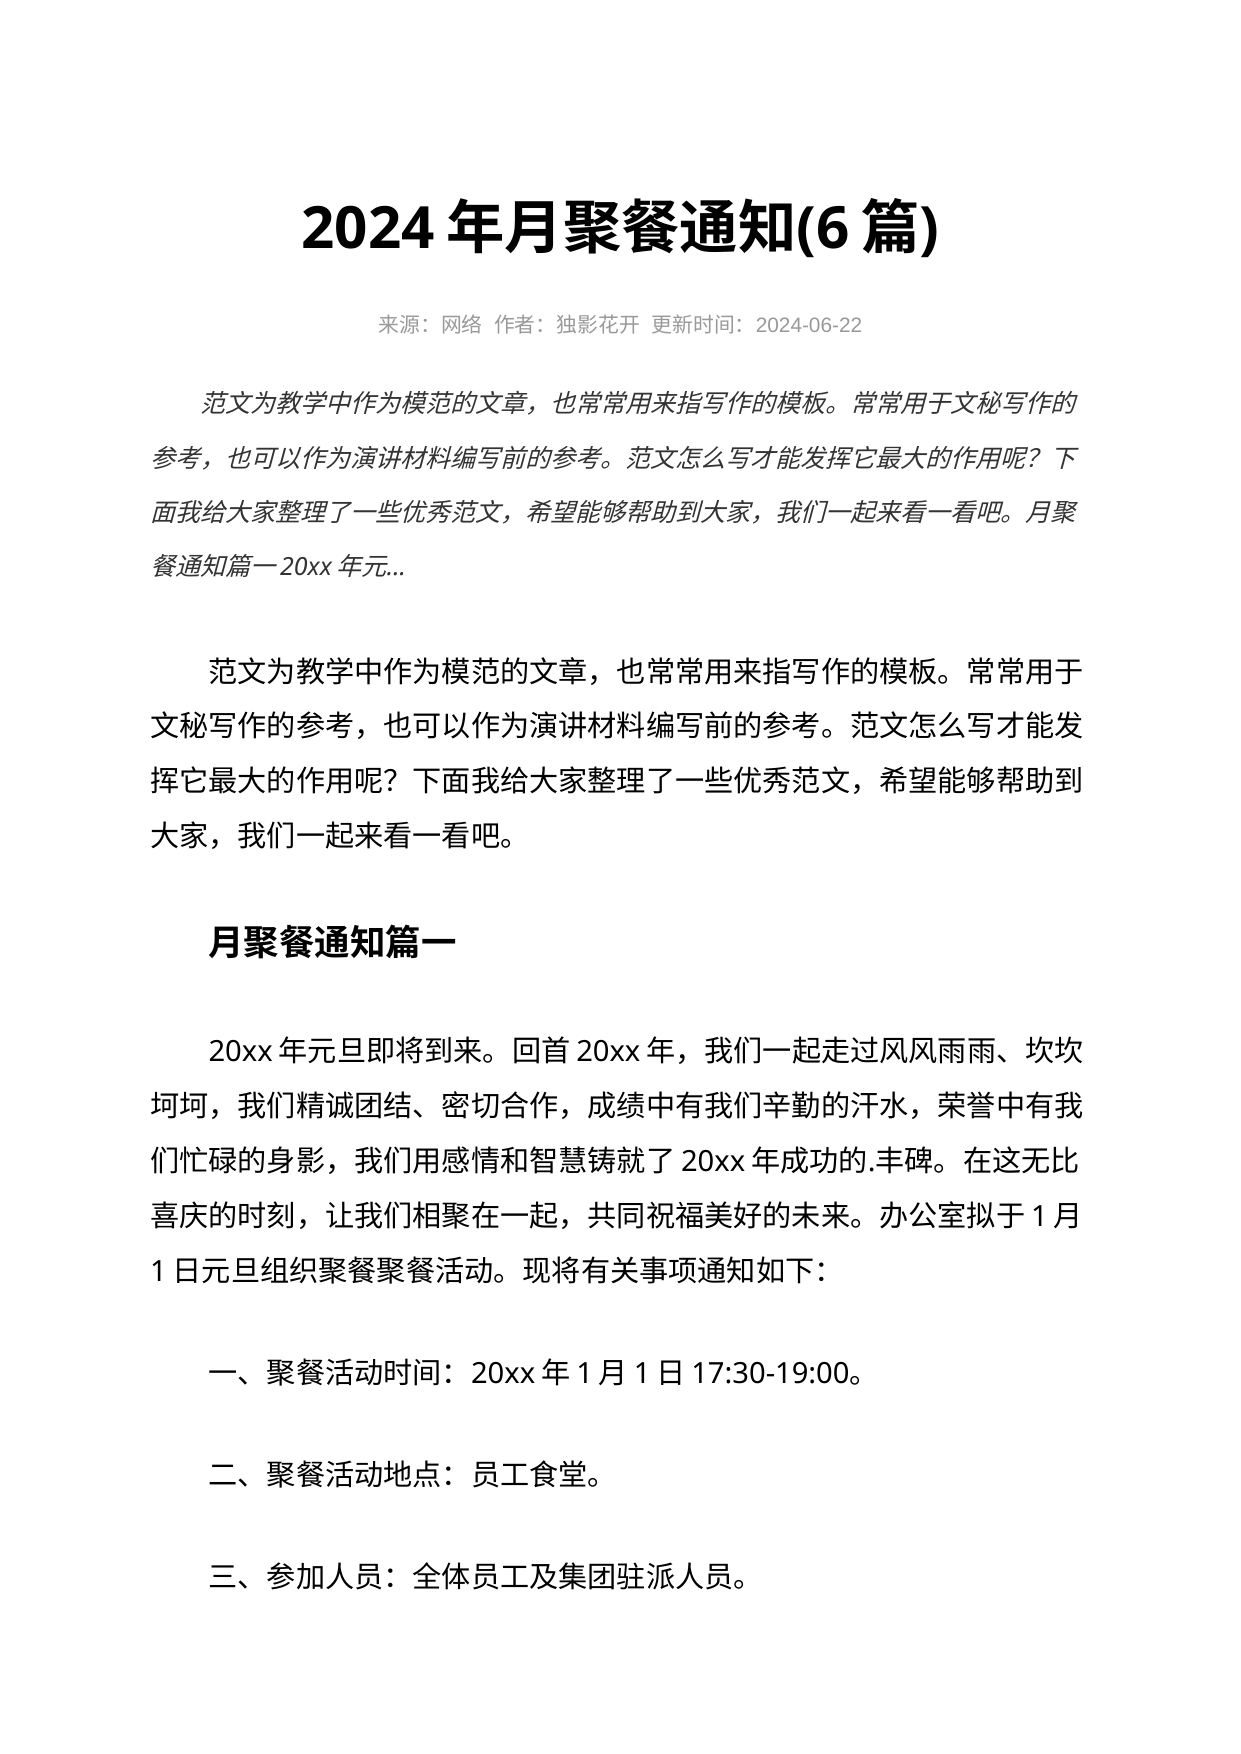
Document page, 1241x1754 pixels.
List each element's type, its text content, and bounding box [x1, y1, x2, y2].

text 一、聚餐活动时间：20xx年1月1日17:30-19:00。 [150, 1350, 1090, 1392]
text 月聚餐通知篇一 [150, 914, 1090, 966]
text 二、聚餐活动地点：员工食堂。 [150, 1452, 1090, 1494]
text 20xx年元旦即将到来。回首20xx年，我们一起走过风风雨雨、坎坎坷坷，我们精诚团结、密切合作，成绩中有我们辛勤的汗水，荣誉中有我们忙碌的身影，我们用感情和智慧铸就了20xx年成功的.丰碑。在这无比喜庆的时刻，让我们相聚在一起，共同祝福美好的未来。办公室拟于1月1日元旦组织聚餐聚餐活动。现将有关事项通知如下： [150, 1028, 1090, 1290]
subtitle 2024年月聚餐通知(6篇) [150, 181, 1090, 266]
text 来源：网络 作者：独影花开 更新时间：2024-06-22 [150, 313, 1090, 337]
text 范文为教学中作为模范的文章，也常常用来指写作的模板。常常用于文秘写作的参考，也可以作为演讲材料编写前的参考。范文怎么写才能发挥它最大的作用呢？下面我给大家整理了一些优秀范文，希望能够帮助到大家，我们一起来看一看吧。月聚餐通知篇一20xx年元... [150, 384, 1090, 583]
text 范文为教学中作为模范的文章，也常常用来指写作的模板。常常用于文秘写作的参考，也可以作为演讲材料编写前的参考。范文怎么写才能发挥它最大的作用呢？下面我给大家整理了一些优秀范文，希望能够帮助到大家，我们一起来看一看吧。 [150, 648, 1090, 855]
text 三、参加人员：全体员工及集团驻派人员。 [150, 1554, 1090, 1596]
